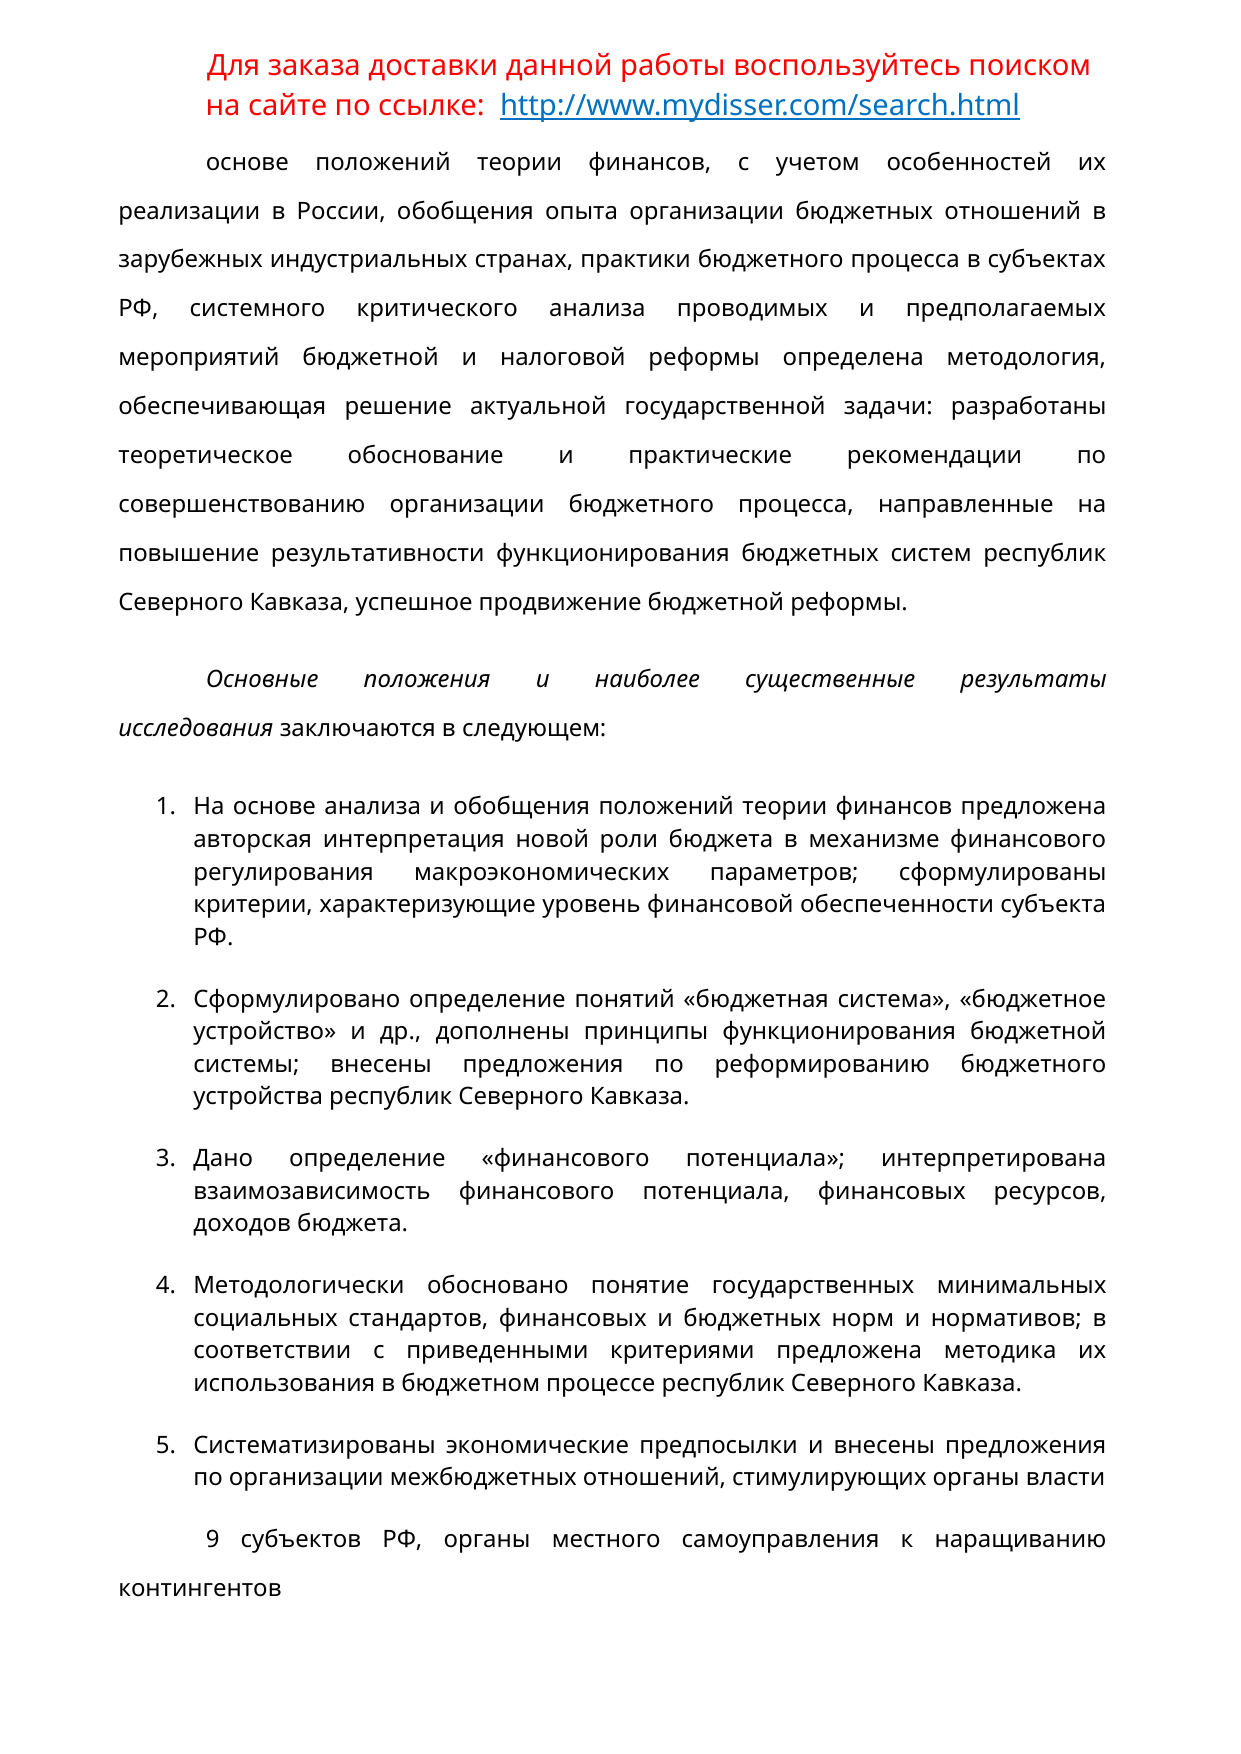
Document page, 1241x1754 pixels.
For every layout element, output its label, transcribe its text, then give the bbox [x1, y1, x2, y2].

list Сформулировано определение понятий «бюджетная система», «бюджетное устройство» и др., дополнены принципы функционирования бюджетной системы; внесены предложения по реформированию бюджетного устройства республик Северного Кавказа. [156, 981, 1107, 1112]
list Систематизированы экономические предпосылки и внесены предложения по организации межбюджетных отношений, стимулирующих органы власти [156, 1427, 1107, 1493]
list На основе анализа и обобщения положений теории финансов предложена авторская интерпретация новой роли бюджета в механизме финансового регулирования макроэкономических параметров; сформулированы критерии, характеризующие уровень финансовой обеспеченности субъекта РФ. [156, 789, 1107, 952]
text основе положений теории финансов, с учетом особенностей их реализации в России, обобщения опыта организации бюджетных отношений в зарубежных индустриальных странах, практики бюджетного процесса в субъектах РФ, системного критического анализа проводимых и предполагаемых мероприятий бюджетной и налоговой реформы определена методология, обеспечивающая решение актуальной государственной задачи: разработаны теоретическое обоснование и практические рекомендации по совершенствованию организации бюджетного процесса, направленные на повышение результативности функционирования бюджетных систем республик Северного Кавказа, успешное продвижение бюджетной реформы. [118, 144, 1107, 617]
list Дано определение «финансового потенциала»; интерпретирована взаимозависимость финансового потенциала, финансовых ресурсов, доходов бюджета. [156, 1141, 1107, 1239]
text Основные положения и наиболее существенные результаты исследования заключаются в следующем: [118, 662, 1107, 744]
text 9 субъектов РФ, органы местного самоуправления к наращиванию контингентов [118, 1522, 1107, 1603]
list Методологически обосновано понятие государственных минимальных социальных стандартов, финансовых и бюджетных норм и нормативов; в соответствии с приведенными критериями предложена методика их использования в бюджетном процессе республик Северного Кавказа. [156, 1268, 1107, 1398]
